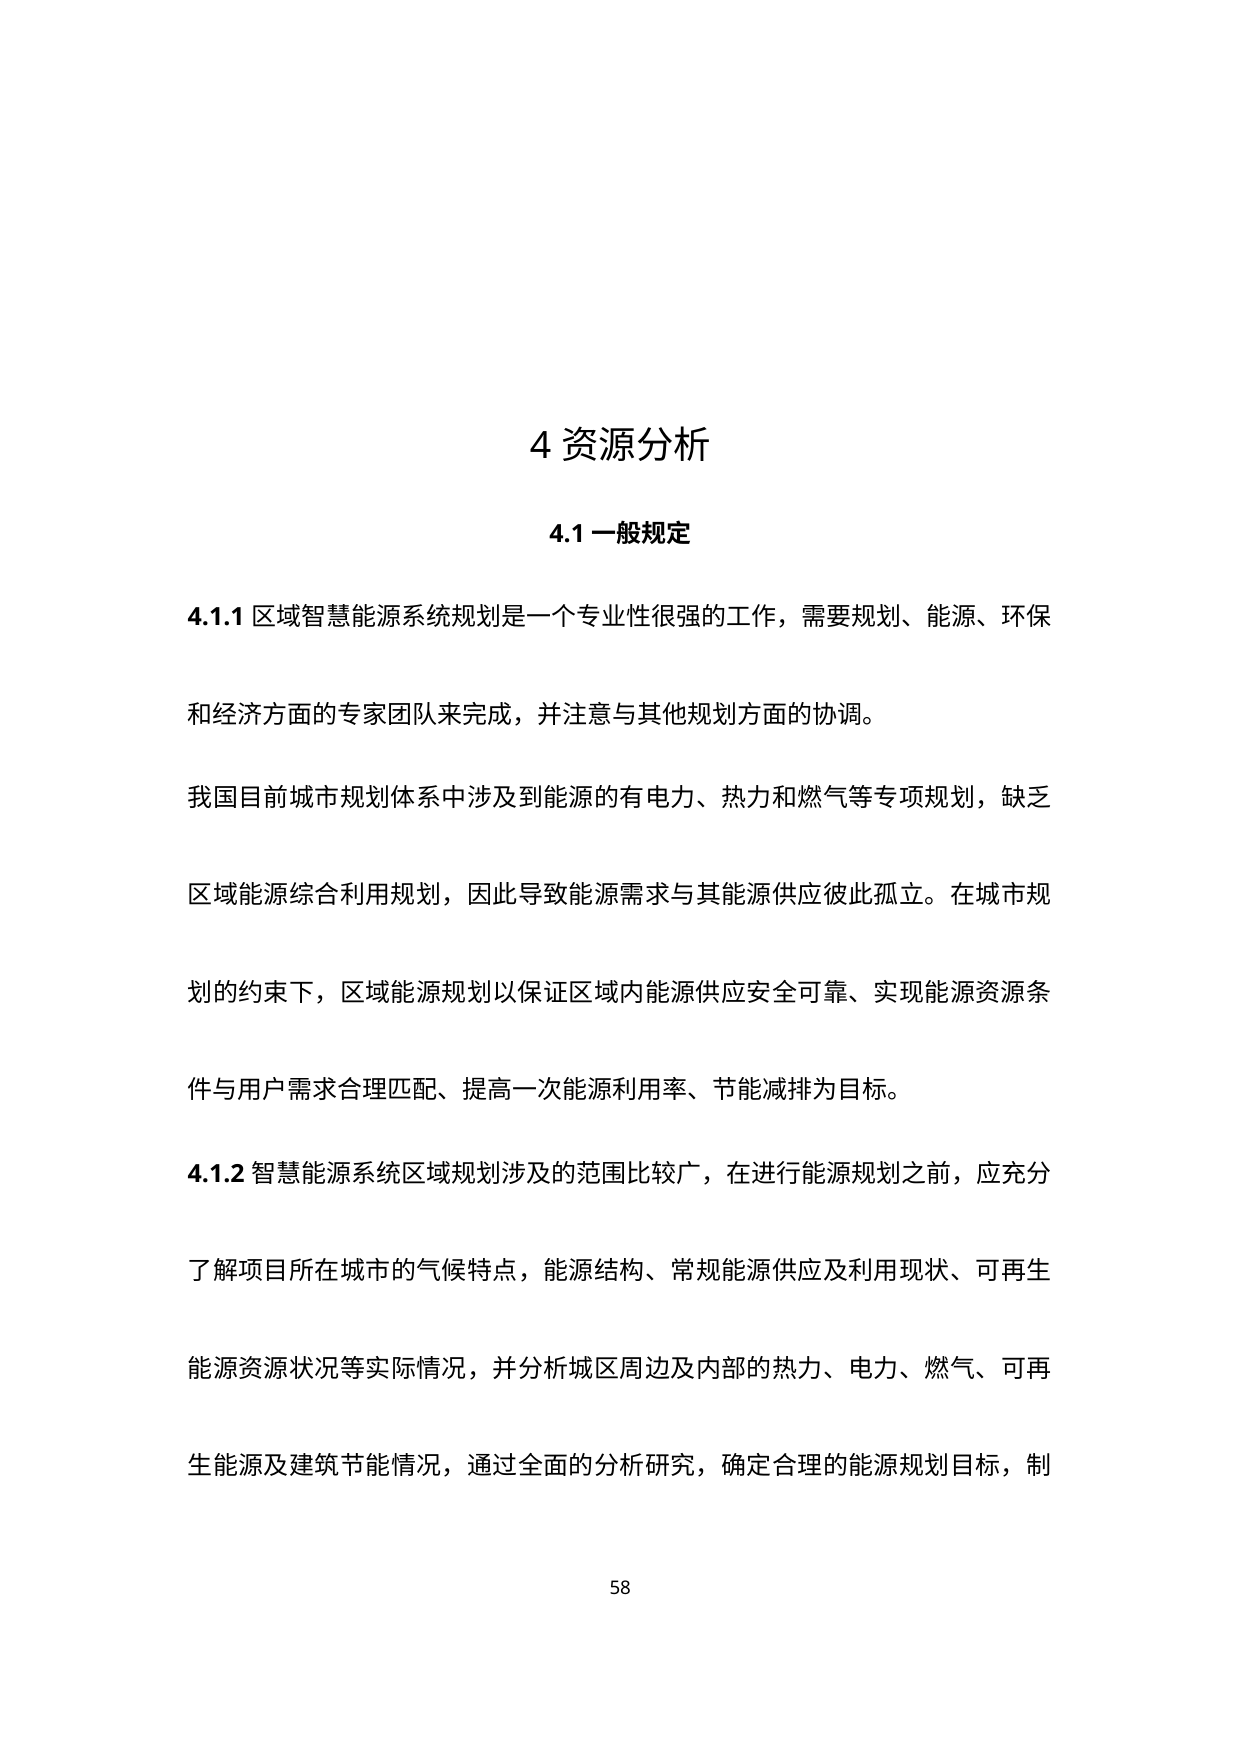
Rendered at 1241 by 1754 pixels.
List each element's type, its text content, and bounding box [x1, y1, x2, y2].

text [187, 1139, 1053, 1496]
text 4.1 一般规定 [187, 499, 1053, 564]
text 4 资源分析 [187, 409, 1053, 474]
text 我国目前城市规划体系中涉及到能源的有电力、热力和燃气等专项规划，缺乏区域能源综合利用规划，因此导致能源需求与其能源供应彼此孤立。在城市规划的约束下，区域能源规划以保证区域内能源供应安全可靠、实现能源资源条件与用户需求合理匹配、提高一次能源利用率、节能减排为目标。 [187, 763, 1053, 1121]
text 4.1.1 区域智慧能源系统规划是一个专业性很强的工作，需要规划、能源、环保和经济方面的专家团队来完成，并注意与其他规划方面的协调。 [187, 582, 1053, 745]
